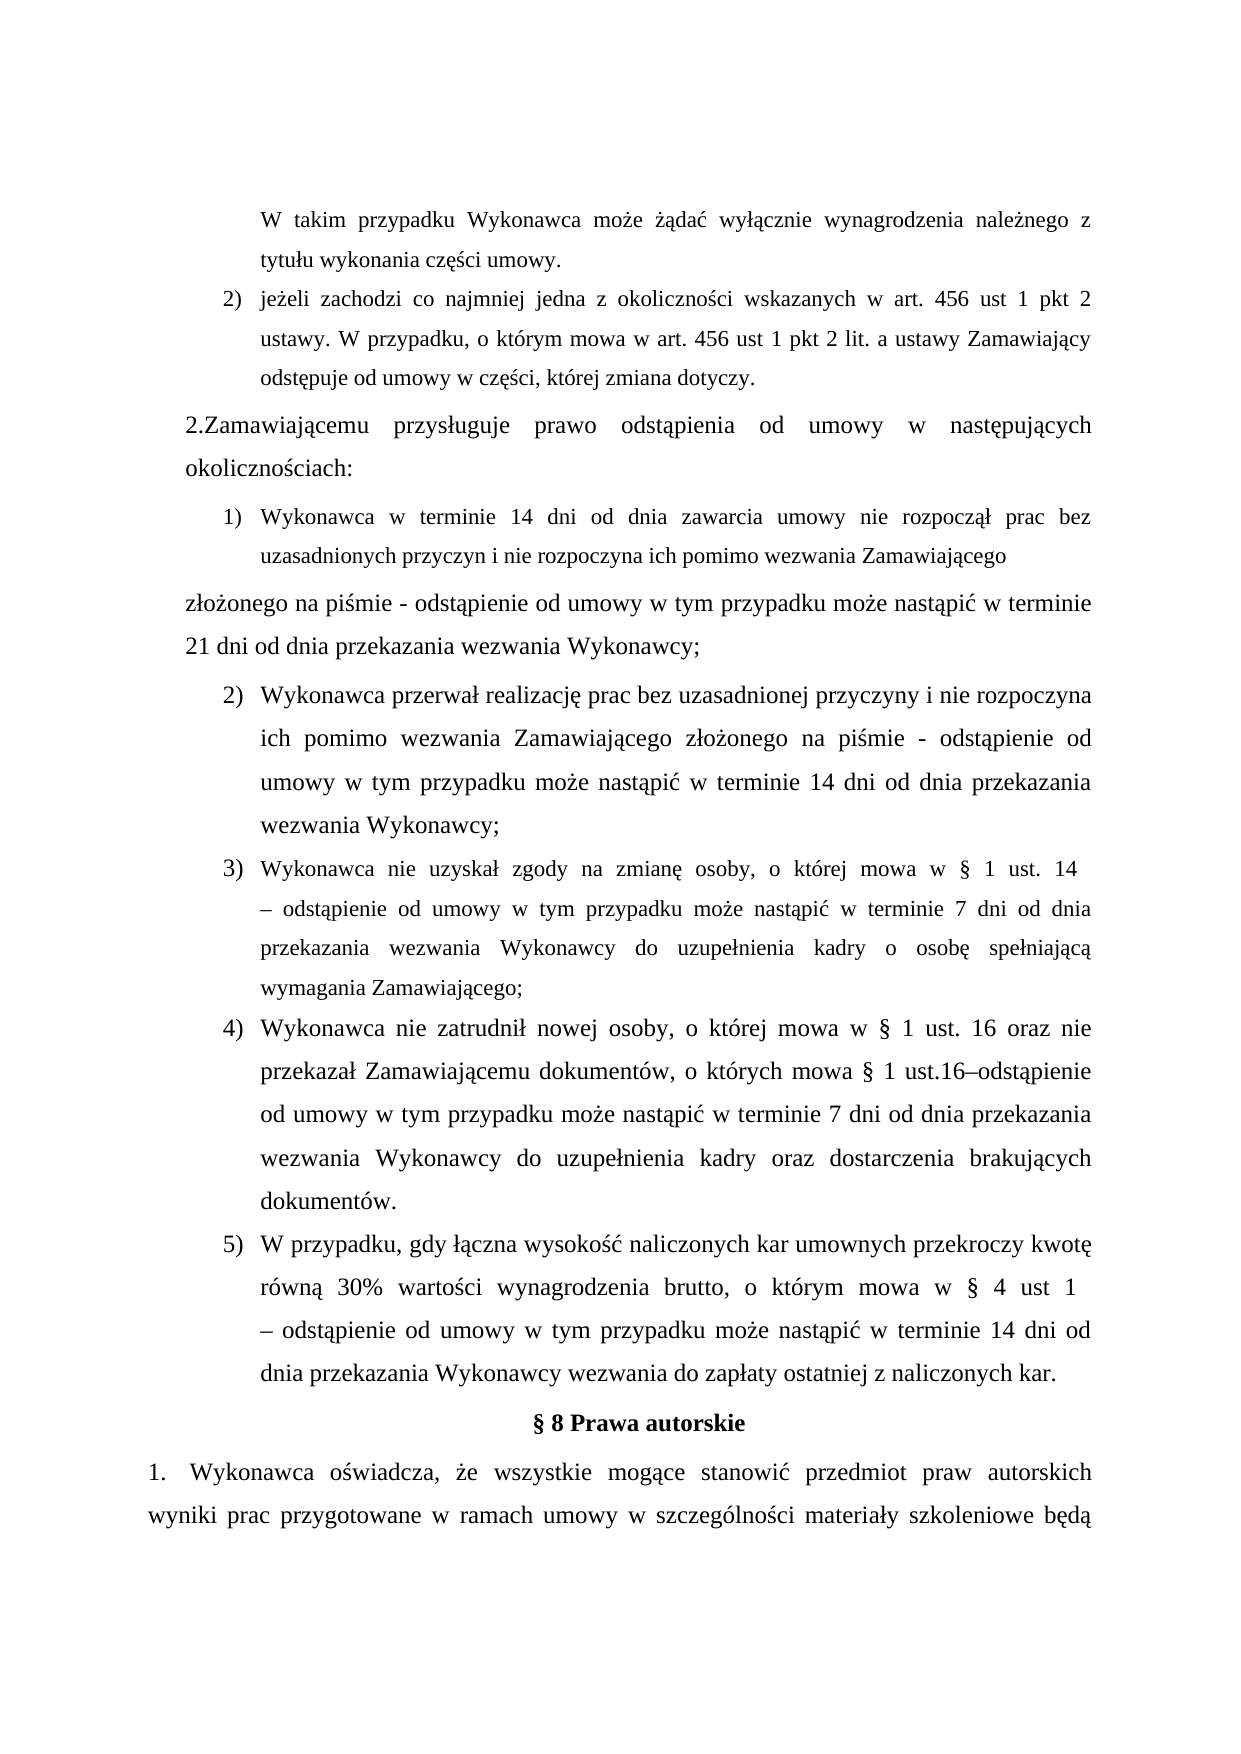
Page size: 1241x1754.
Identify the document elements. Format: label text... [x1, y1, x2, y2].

list Wykonawca nie uzyskał zgody na zmianę osoby, o której mowa w § 1 ust. 14 – odstąpienie od umowy w tym przypadku może nastąpić w terminie 7 dni od dnia przekazania wezwania Wykonawcy do uzupełnienia kadry o osobę spełniającą wymagania Zamawiającego; [223, 853, 1092, 1000]
list Wykonawca w terminie 14 dni od dnia zawarcia umowy nie rozpoczął prac bez uzasadnionych przyczyn i nie rozpoczyna ich pomimo wezwania Zamawiającego [223, 503, 1092, 568]
text 2.Zamawiającemu przysługuje prawo odstąpienia od umowy w następujących okolicznościach: [185, 410, 1092, 482]
text § 8 Prawa autorskie [185, 1408, 1092, 1436]
list Wykonawca przerwał realizację prac bez uzasadnionej przyczyny i nie rozpoczyna ich pomimo wezwania Zamawiającego złożonego na piśmie - odstąpienie od umowy w tym przypadku może nastąpić w terminie 14 dni od dnia przekazania wezwania Wykonawcy; [223, 680, 1092, 838]
list Wykonawca nie zatrudnił nowej osoby, o której mowa w § 1 ust. 16 oraz nie przekazał Zamawiającemu dokumentów, o których mowa § 1 ust.16–odstąpienie od umowy w tym przypadku może nastąpić w terminie 7 dni od dnia przekazania wezwania Wykonawcy do uzupełnienia kadry oraz dostarczenia brakujących dokumentów. [223, 1013, 1092, 1214]
list jeżeli zachodzi co najmniej jedna z okoliczności wskazanych w art. 456 ust 1 pkt 2 ustawy. W przypadku, o którym mowa w art. 456 ust 1 pkt 2 lit. a ustawy Zamawiający odstępuje od umowy w części, której zmiana dotyczy. [223, 286, 1092, 391]
list W przypadku, gdy łączna wysokość naliczonych kar umownych przekroczy kwotę równą 30% wartości wynagrodzenia brutto, o którym mowa w § 4 ust 1 – odstąpienie od umowy w tym przypadku może nastąpić w terminie 14 dni od dnia przekazania Wykonawcy wezwania do zapłaty ostatniej z naliczonych kar. [223, 1229, 1092, 1387]
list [223, 207, 1092, 272]
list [148, 1457, 1092, 1529]
text złożonego na piśmie - odstąpienie od umowy w tym przypadku może nastąpić w terminie 21 dni od dnia przekazania wezwania Wykonawcy; [185, 588, 1092, 660]
